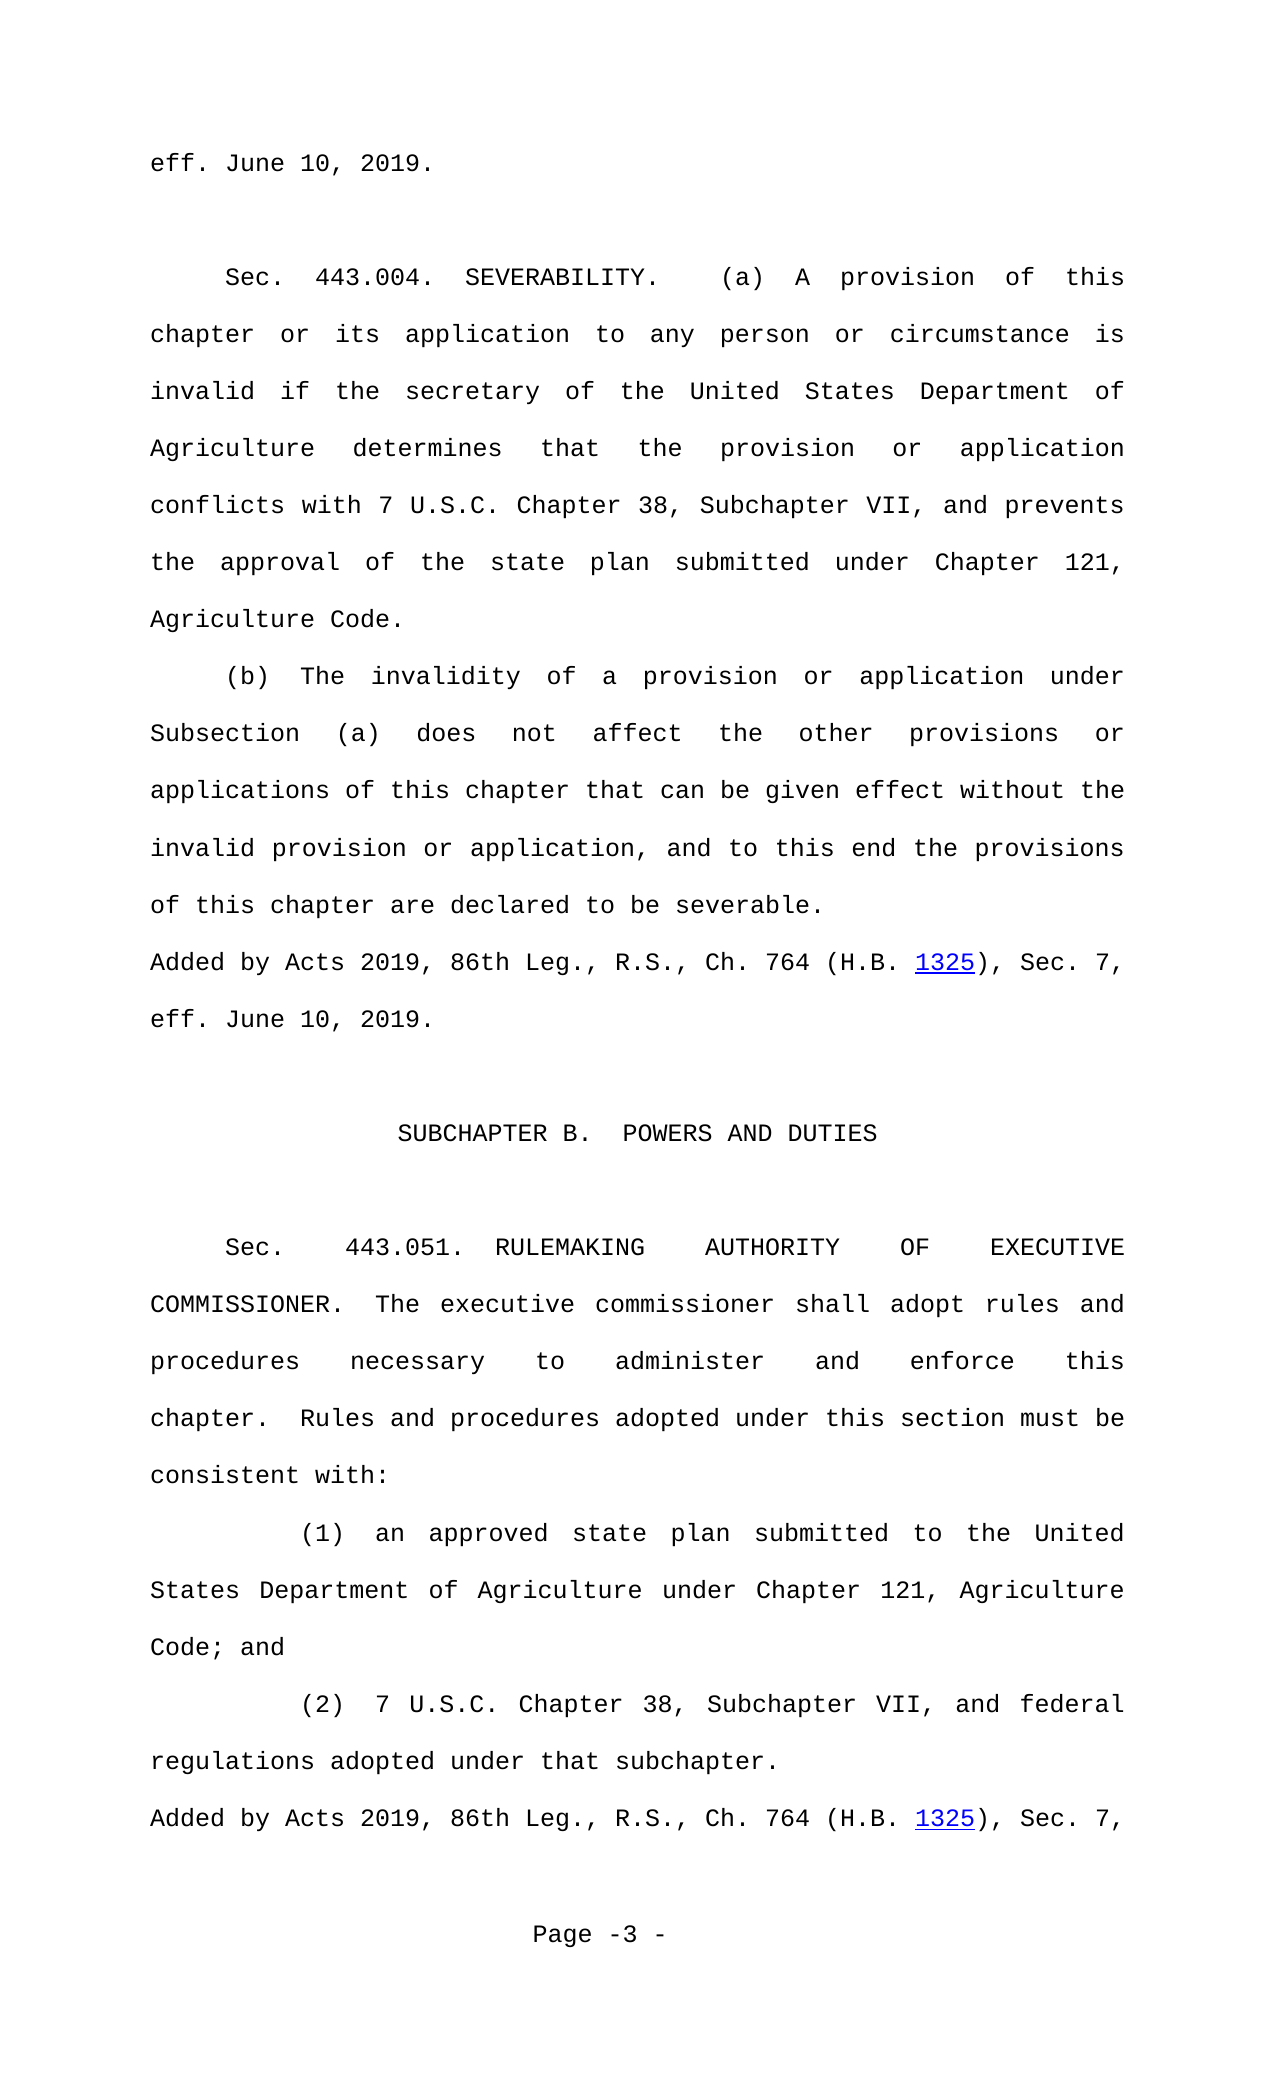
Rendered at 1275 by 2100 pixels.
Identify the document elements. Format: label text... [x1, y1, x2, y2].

text (b) The invalidity of a provision or application under Subsection (a) does not affect the other provisions or applications of this chapter that can be given effect without the invalid provision or application, and to this end the provisions of this chapter are declared to be severable. [150, 664, 1125, 921]
text Sec. 443.051. RULEMAKING AUTHORITY OF EXECUTIVE COMMISSIONER. The executive commissioner shall adopt rules and procedures necessary to administer and enforce this chapter. Rules and procedures adopted under this section must be consistent with: [150, 1234, 1125, 1491]
text SUBCHAPTER B. POWERS AND DUTIES [150, 1120, 1125, 1149]
text (1) an approved state plan submitted to the United States Department of Agriculture under Chapter 121, Agriculture Code; and [150, 1520, 1125, 1663]
text Added by Acts 2019, 86th Leg., R.S., Ch. 764 (H.B. 1325), Sec. 7, eff. June 10, 2019. [150, 949, 1125, 1035]
text Added by Acts 2019, 86th Leg., R.S., Ch. 764 (H.B. 1325), Sec. 7, eff. June 10, 2019. [150, 1805, 1125, 1834]
text Sec. 443.004. SEVERABILITY. (a) A provision of this chapter or its application to any person or circumstance is invalid if the secretary of the United States Department of Agriculture determines that the provision or application conflicts with 7 U.S.C. Chapter 38, Subchapter VII, and prevents the approval of the state plan submitted under Chapter 121, Agriculture Code. [150, 264, 1125, 635]
text (2) 7 U.S.C. Chapter 38, Subchapter VII, and federal regulations adopted under that subchapter. [150, 1691, 1125, 1777]
text Added by Acts 2019, 86th Leg., R.S., Ch. 764 (H.B. 1325), Sec. 7, eff. June 10, 2019. [150, 150, 1125, 178]
